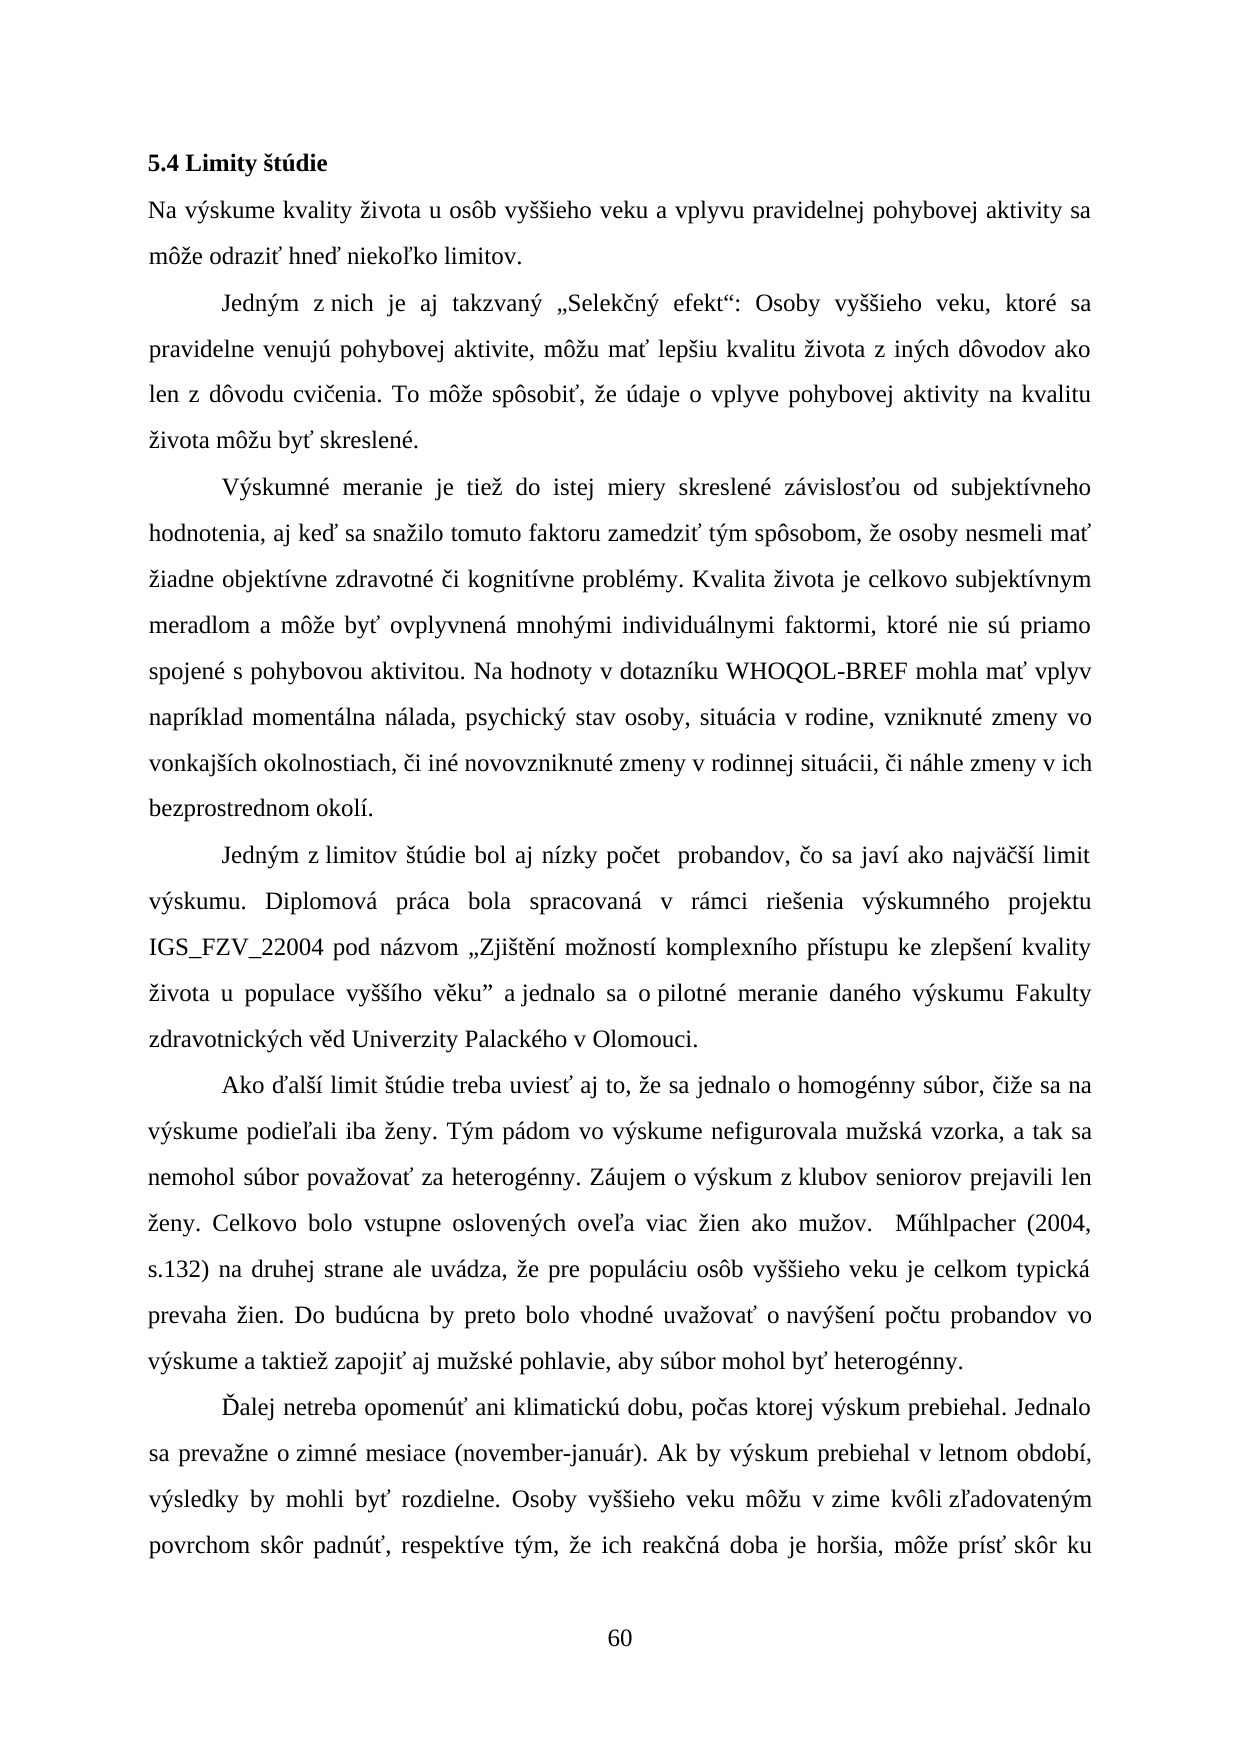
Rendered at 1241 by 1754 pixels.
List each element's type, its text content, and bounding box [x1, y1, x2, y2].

text Jedným z limitov štúdie bol aj nízky počet probandov, čo sa javí ako najväčší limit výskumu. Diplomová práca bola spracovaná v rámci riešenia výskumného projektu IGS_FZV_22004 pod názvom „Zjištění možností komplexního přístupu ke zlepšení kvality života u populace vyššího věku” a jednalo sa o pilotné meranie daného výskumu Fakulty zdravotnických věd Univerzity Palackého v Olomouci. [149, 840, 1092, 1052]
subtitle 5.4 Limity štúdie [148, 148, 1093, 176]
text Ako ďalší limit štúdie treba uviesť aj to, že sa jednalo o homogénny súbor, čiže sa na výskume podieľali iba ženy. Tým pádom vo výskume nefigurovala mužská vzorka, a tak sa nemohol súbor považovať za heterogénny. Záujem o výskum z klubov seniorov prejavili len ženy. Celkovo bolo vstupne oslovených oveľa viac žien ako mužov. Műhlpacher (2004, s.132) na druhej strane ale uvádza, že pre populáciu osôb vyššieho veku je celkom typická prevaha žien. Do budúcna by preto bolo vhodné uvažovať o navýšení počtu probandov vo výskume a taktiež zapojiť aj mužské pohlavie, aby súbor mohol byť heterogénny. [148, 1070, 1092, 1374]
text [149, 1392, 1092, 1559]
text Na výskume kvality života u osôb vyššieho veku a vplyvu pravidelnej pohybovej aktivity sa môže odraziť hneď niekoľko limitov. [148, 195, 1092, 270]
text Výskumné meranie je tiež do istej miery skreslené závislosťou od subjektívneho hodnotenia, aj keď sa snažilo tomuto faktoru zamedziť tým spôsobom, že osoby nesmeli mať žiadne objektívne zdravotné či kognitívne problémy. Kvalita života je celkovo subjektívnym meradlom a môže byť ovplyvnená mnohými individuálnymi faktormi, ktoré nie sú priamo spojené s pohybovou aktivitou. Na hodnoty v dotazníku WHOQOL-BREF mohla mať vplyv napríklad momentálna nálada, psychický stav osoby, situácia v rodine, vzniknuté zmeny vo vonkajších okolnostiach, či iné novovzniknuté zmeny v rodinnej situácii, či náhle zmeny v ich bezprostrednom okolí. [149, 472, 1092, 822]
text Jedným z nich je aj takzvaný „Selekčný efekt“: Osoby vyššieho veku, ktoré sa pravidelne venujú pohybovej aktivite, môžu mať lepšiu kvalitu života z iných dôvodov ako len z dôvodu cvičenia. To môže spôsobiť, že údaje o vplyve pohybovej aktivity na kvalitu života môžu byť skreslené. [149, 288, 1092, 454]
